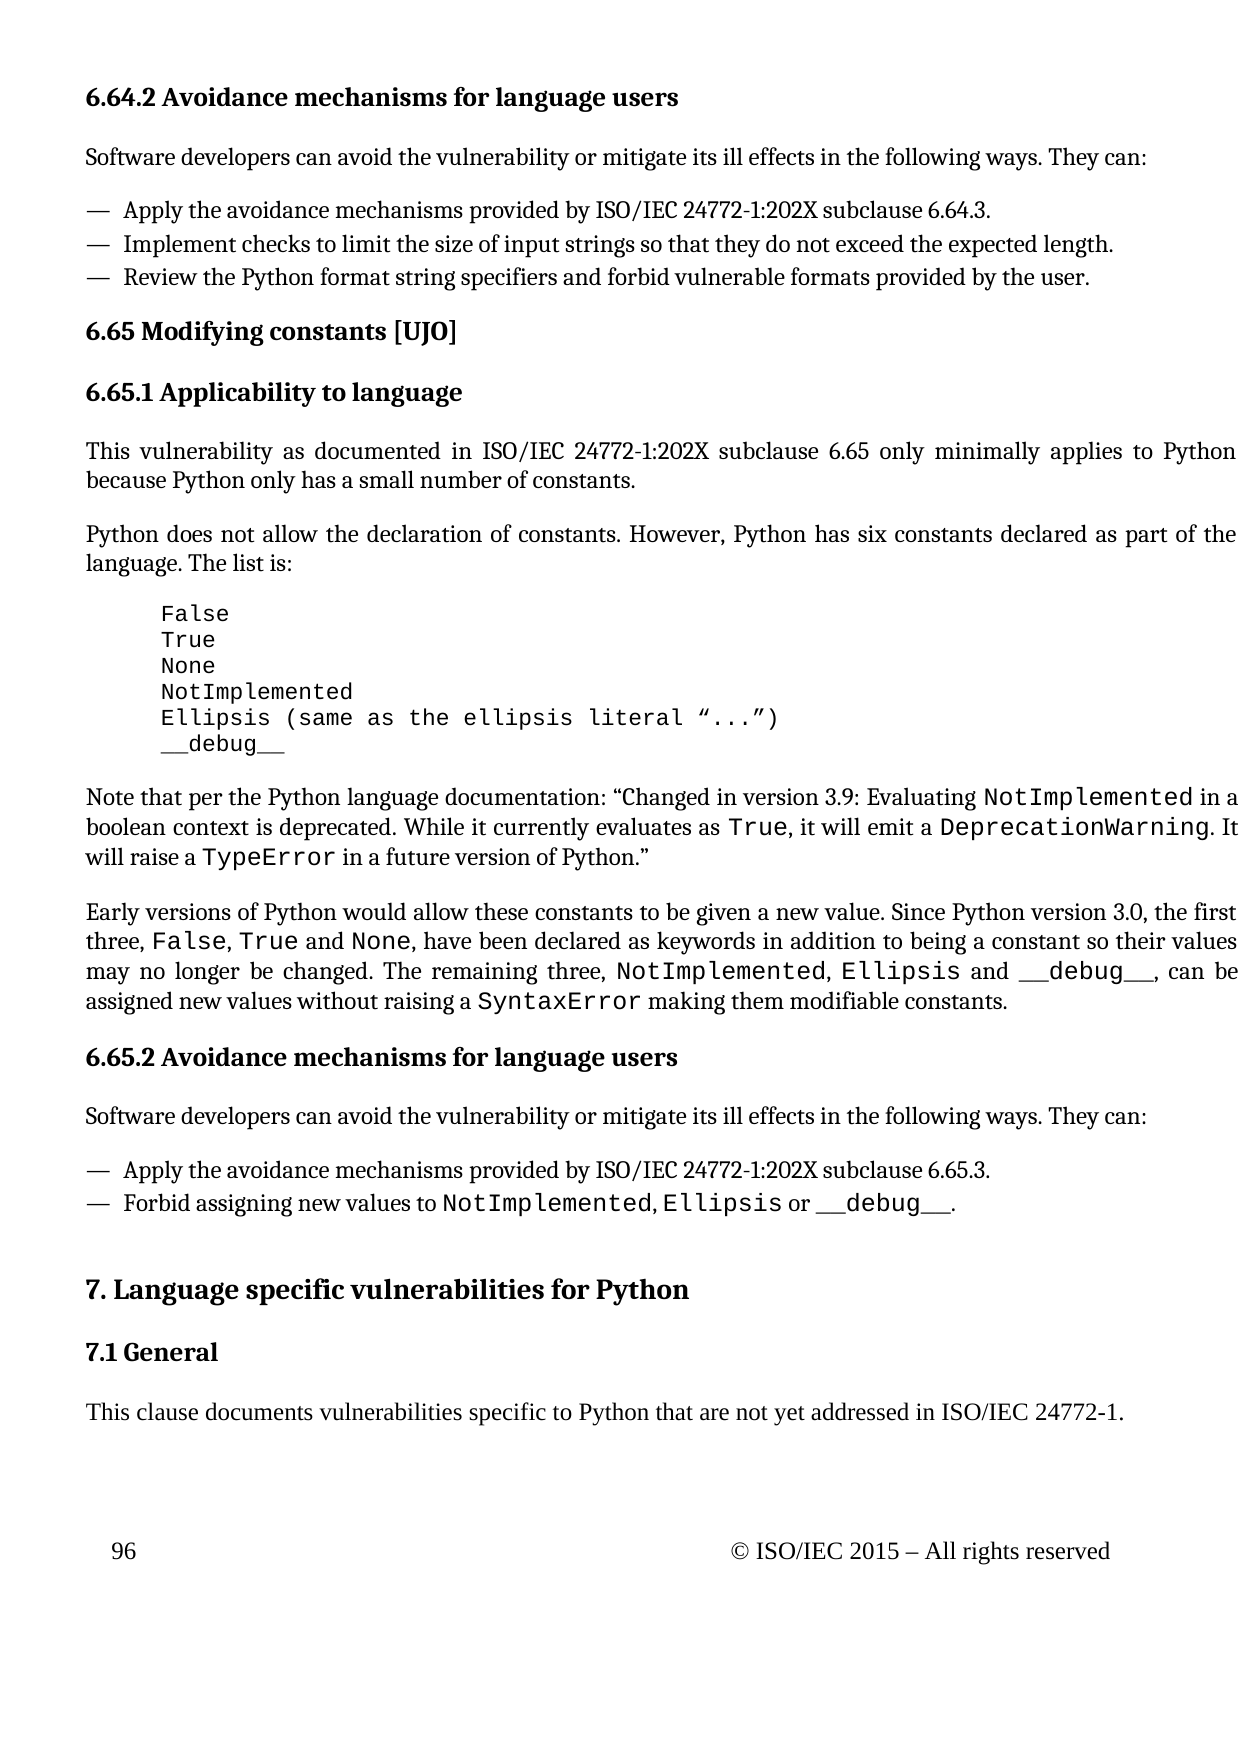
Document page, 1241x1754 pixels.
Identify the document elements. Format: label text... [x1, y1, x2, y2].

text Note that per the Python language documentation: “Changed in version 3.9: Evaluating NotImplemented in a boolean context is deprecated. While it currently evaluates as True, it will emit a DeprecationWarning. It will raise a TypeError in a future version of Python.” [86, 783, 1238, 873]
text NotImplemented [161, 680, 1153, 706]
text Software developers can avoid the vulnerability or mitigate its ill effects in the following ways. They can: [86, 143, 1238, 171]
text Review the Python format string specifiers and forbid vulnerable formats provided by the user. [86, 263, 1153, 291]
text This clause documents vulnerabilities specific to Python that are not yet addressed in ISO/IEC 24772-1. [86, 1397, 1238, 1426]
text Ellipsis (same as the ellipsis literal “...”) [161, 706, 1153, 732]
text Apply the avoidance mechanisms provided by ISO/IEC 24772-1:202X subclause 6.65.3. [86, 1156, 1153, 1184]
text True [161, 628, 1153, 654]
text This vulnerability as documented in ISO/IEC 24772-1:202X subclause 6.65 only minimally applies to Python because Python only has a small number of constants. [86, 437, 1238, 495]
text None [161, 654, 1153, 680]
text Early versions of Python would allow these constants to be given a new value. Since Python version 3.0, the first three, False, True and None, have been declared as keywords in addition to being a constant so their values may no longer be changed. The remaining three, NotImplemented, Ellipsis and __debug__, can be assigned new values without raising a SyntaxError making them modifiable constants. [86, 898, 1238, 1017]
subtitle 6.65.1 Applicability to language [86, 377, 1238, 408]
subtitle 7.1 General [86, 1337, 1238, 1368]
text Implement checks to limit the size of input strings so that they do not exceed the expected length. [86, 229, 1153, 258]
subtitle 6.64.2 Avoidance mechanisms for language users [86, 82, 1238, 114]
text False [161, 602, 1153, 628]
subtitle 6.65.2 Avoidance mechanisms for language users [86, 1042, 1238, 1073]
text Software developers can avoid the vulnerability or mitigate its ill effects in the following ways. They can: [86, 1102, 1238, 1131]
text Apply the avoidance mechanisms provided by ISO/IEC 24772-1:202X subclause 6.64.3. [86, 196, 1153, 225]
text __debug__ [161, 732, 1153, 758]
text Python does not allow the declaration of constants. However, Python has six constants declared as part of the language. The list is: [86, 520, 1238, 577]
subtitle 6.65 Modifying constants [UJO] [86, 316, 1238, 348]
subtitle 7. Language specific vulnerabilities for Python [86, 1273, 1238, 1307]
text Forbid assigning new values to NotImplemented, Ellipsis or __debug__. [86, 1189, 1153, 1219]
